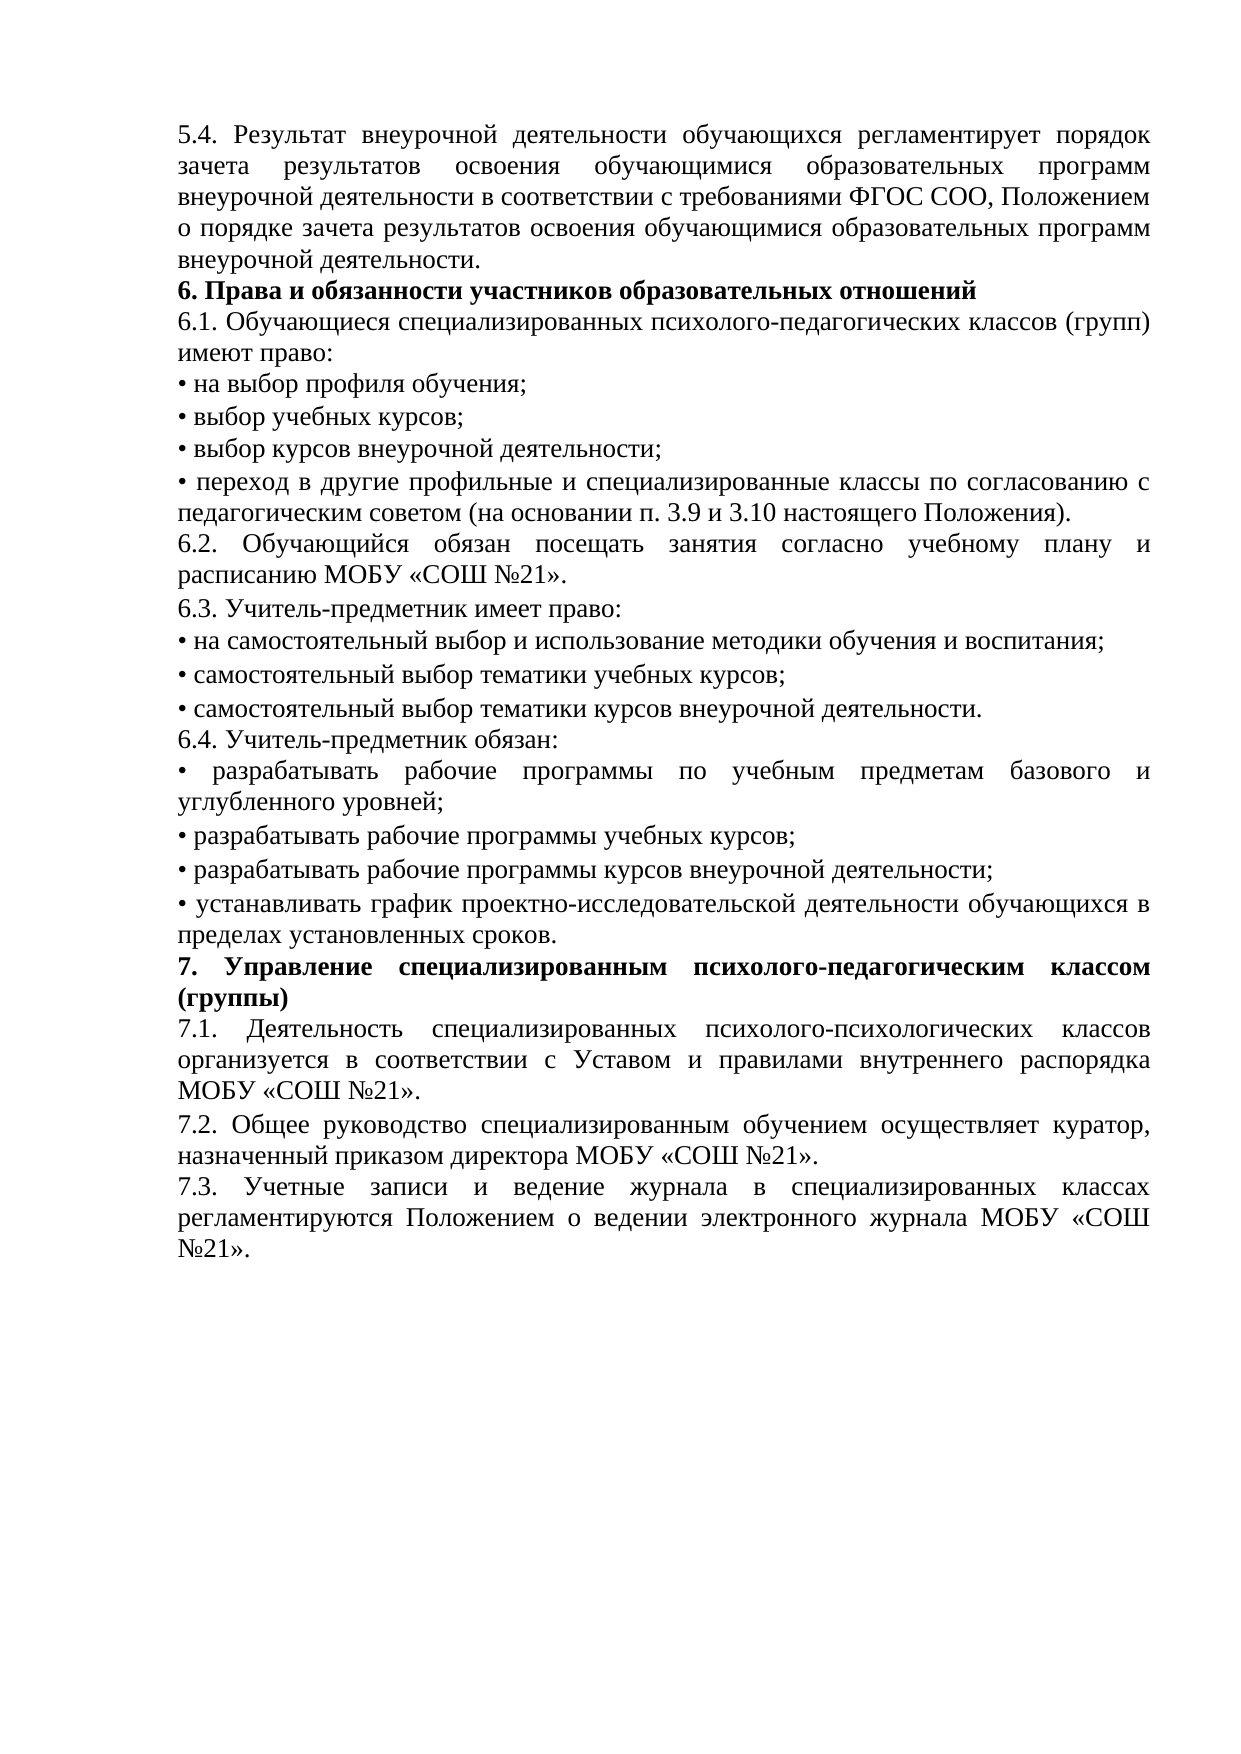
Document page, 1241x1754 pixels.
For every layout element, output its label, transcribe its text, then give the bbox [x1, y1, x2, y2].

text 6.3. Учитель-предметник имеет право: [177, 593, 1152, 624]
text 7.2. Общее руководство специализированным обучением осуществляет куратор, назначенный приказом директора МОБУ «СОШ №21». [177, 1108, 1152, 1170]
text • устанавливать график проектно-исследовательской деятельности обучающихся в пределах установленных сроков. [177, 887, 1152, 950]
text 7.3. Учетные записи и ведение журнала в специализированных классах регламентируются Положением о ведении электронного журнала МОБУ «СОШ №21». [177, 1170, 1152, 1263]
text 7.1. Деятельность специализированных психолого-психологических классов организуется в соответствии с Уставом и правилами внутреннего распорядка МОБУ «СОШ №21». [177, 1012, 1152, 1106]
text • разрабатывать рабочие программы курсов внеурочной деятельности; [177, 853, 1152, 884]
text • самостоятельный выбор тематики курсов внеурочной деятельности. [177, 692, 1152, 723]
text 6. Права и обязанности участников образовательных отношений [177, 274, 1152, 305]
text • разрабатывать рабочие программы по учебным предметам базового и углубленного уровней; [177, 754, 1152, 816]
text • на выбор профиля обучения; [177, 367, 1152, 398]
text • разрабатывать рабочие программы учебных курсов; [177, 819, 1152, 851]
text 6.4. Учитель-предметник обязан: [177, 723, 1152, 754]
text 6.1. Обучающиеся специализированных психолого-педагогических классов (групп) имеют право: [177, 305, 1152, 367]
text • выбор учебных курсов; [177, 400, 1152, 431]
text • самостоятельный выбор тематики учебных курсов; [177, 658, 1152, 689]
text 5.4. Результат внеурочной деятельности обучающихся регламентирует порядок зачета результатов освоения обучающимися образовательных программ внеурочной деятельности в соответствии с требованиями ФГОС СОО, Положением о порядке зачета результатов освоения обучающимися образовательных программ внеурочной деятельности. [177, 118, 1152, 274]
text 7. Управление специализированным психолого-педагогическим классом (группы) [177, 950, 1152, 1012]
text 6.2. Обучающийся обязан посещать занятия согласно учебному плану и расписанию МОБУ «СОШ №21». [177, 527, 1152, 590]
text • выбор курсов внеурочной деятельности; [177, 432, 1152, 464]
text • переход в другие профильные и специализированные классы по согласованию с педагогическим советом (на основании п. 3.9 и 3.10 настоящего Положения). [177, 465, 1152, 527]
text • на самостоятельный выбор и использование методики обучения и воспитания; [177, 624, 1152, 655]
